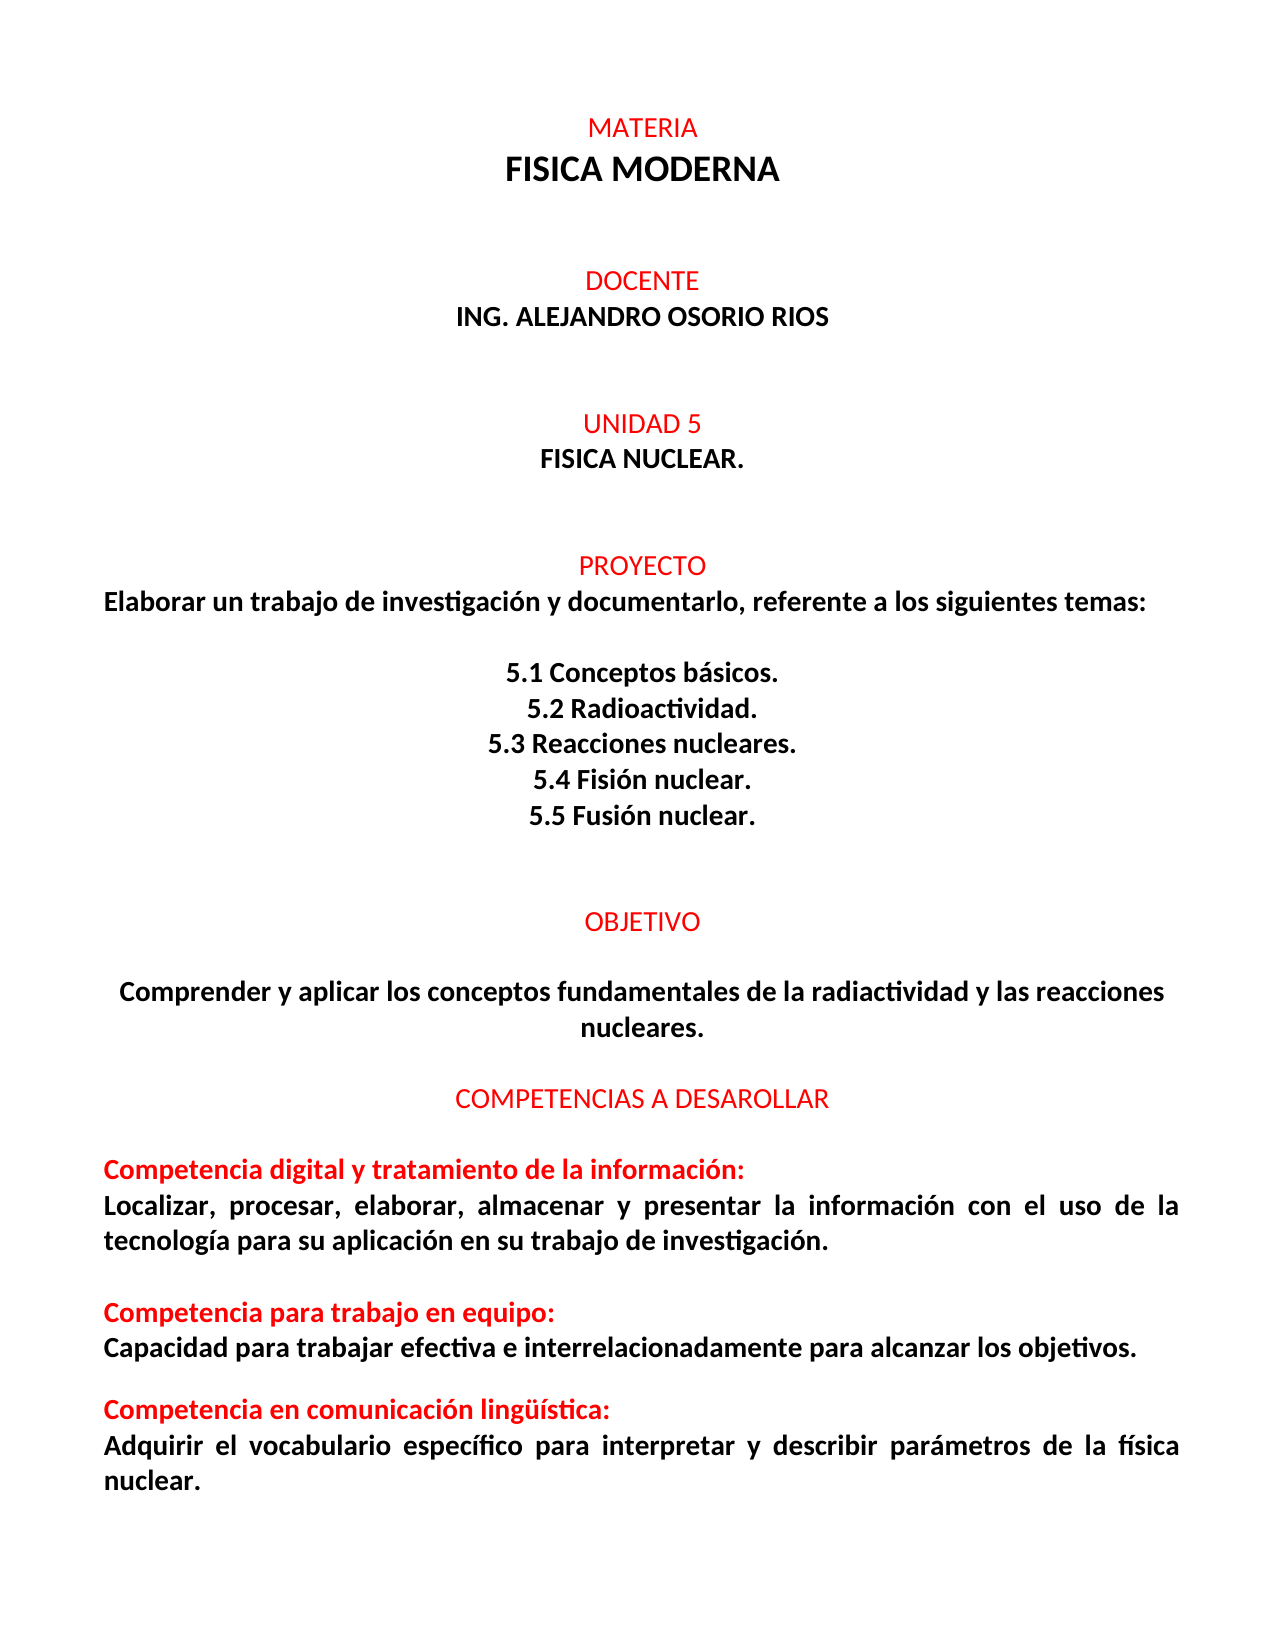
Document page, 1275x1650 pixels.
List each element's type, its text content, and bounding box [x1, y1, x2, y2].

text Competencia digital y tratamiento de la información: [103, 1151, 1181, 1187]
text Comprender y aplicar los conceptos fundamentales de la radiactividad y las reacciones nucleares. [103, 973, 1181, 1044]
text UNIDAD 5 [103, 405, 1181, 440]
text 5.5 Fusión nuclear. [103, 797, 1181, 832]
text FISICA NUCLEAR. [103, 440, 1181, 476]
text MATERIA [103, 109, 1181, 145]
text Capacidad para trabajar efectiva e interrelacionadamente para alcanzar los objetivos. [103, 1329, 1181, 1365]
text OBJETIVO [103, 903, 1181, 939]
text DOCENTE [103, 262, 1181, 298]
text 5.3 Reacciones nucleares. [103, 725, 1181, 761]
text 5.4 Fisión nuclear. [103, 761, 1181, 797]
text COMPETENCIAS A DESAROLLAR [103, 1080, 1181, 1116]
text Competencia para trabajo en equipo: [103, 1294, 1181, 1329]
text 5.1 Conceptos básicos. [103, 654, 1181, 690]
text FISICA MODERNA [103, 145, 1181, 191]
text PROYECTO [103, 547, 1181, 583]
text Localizar, procesar, elaborar, almacenar y presentar la información con el uso de la tecnología para su aplicación en su trabajo de investigación. [103, 1187, 1181, 1258]
text 5.2 Radioactividad. [103, 690, 1181, 725]
text Elaborar un trabajo de investigación y documentarlo, referente a los siguientes temas: [103, 583, 1181, 618]
text Competencia en comunicación lingüística: [103, 1391, 1181, 1427]
text Adquirir el vocabulario específico para interpretar y describir parámetros de la física nuclear. [103, 1427, 1181, 1498]
text ING. ALEJANDRO OSORIO RIOS [103, 298, 1181, 333]
